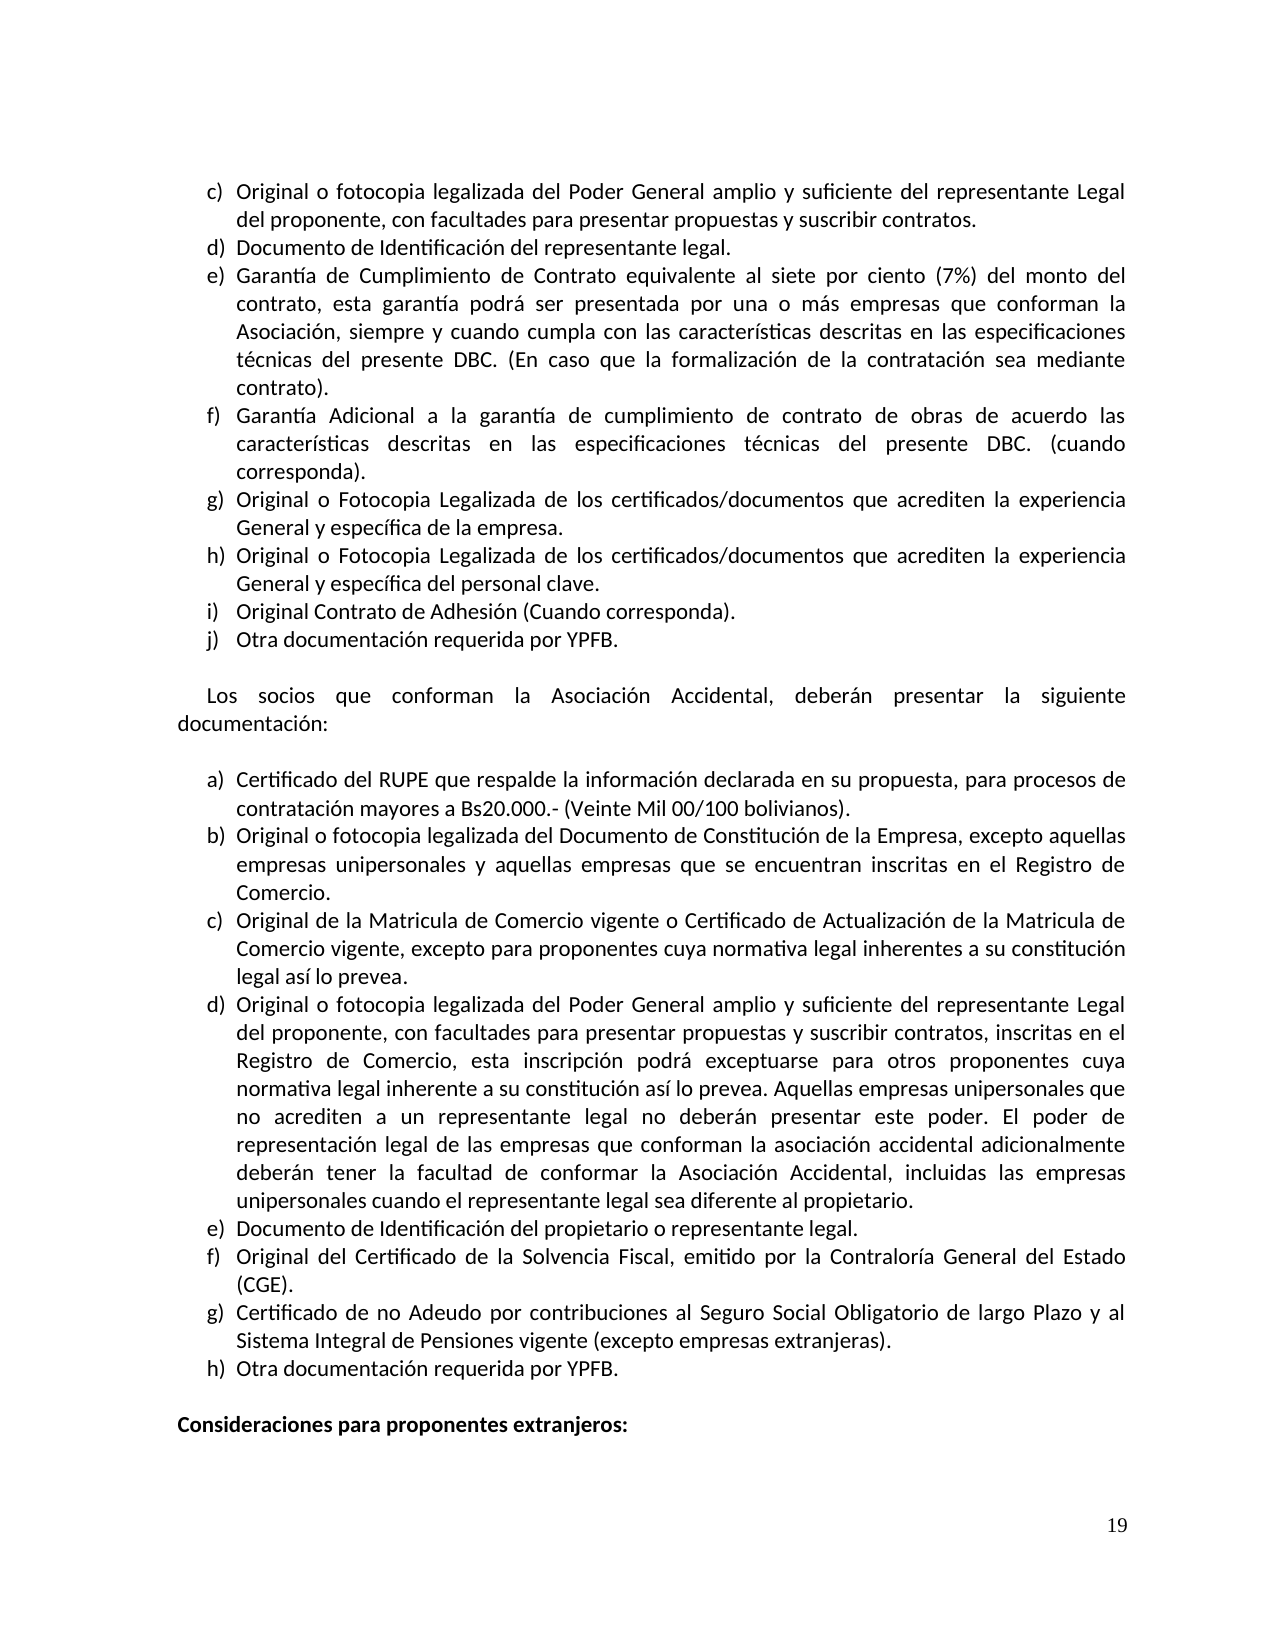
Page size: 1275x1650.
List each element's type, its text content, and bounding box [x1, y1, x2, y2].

list Original de la Matricula de Comercio vigente o Certificado de Actualización de la Matricula de Comercio vigente, excepto para proponentes cuya normativa legal inherentes a su constitución legal así lo prevea. [207, 906, 1127, 990]
list Original Contrato de Adhesión (Cuando corresponda). [207, 597, 1127, 626]
list Otra documentación requerida por YPFB. [207, 1354, 1127, 1382]
list Garantía de Cumplimiento de Contrato equivalente al siete por ciento (7%) del monto del contrato, esta garantía podrá ser presentada por una o más empresas que conforman la Asociación, siempre y cuando cumpla con las características descritas en las especificaciones técnicas del presente DBC. (En caso que la formalización de la contratación sea mediante contrato). [207, 261, 1127, 401]
list Original o fotocopia legalizada del Poder General amplio y suficiente del representante Legal del proponente, con facultades para presentar propuestas y suscribir contratos, inscritas en el Registro de Comercio, esta inscripción podrá exceptuarse para otros proponentes cuya normativa legal inherente a su constitución así lo prevea. Aquellas empresas unipersonales que no acrediten a un representante legal no deberán presentar este poder. El poder de representación legal de las empresas que conforman la asociación accidental adicionalmente deberán tener la facultad de conformar la Asociación Accidental, incluidas las empresas unipersonales cuando el representante legal sea diferente al propietario. [207, 990, 1127, 1214]
list Certificado del RUPE que respalde la información declarada en su propuesta, para procesos de contratación mayores a Bs20.000.- (Veinte Mil 00/100 bolivianos). [207, 766, 1127, 822]
list Original o Fotocopia Legalizada de los certificados/documentos que acrediten la experiencia General y específica de la empresa. [207, 485, 1127, 541]
list Otra documentación requerida por YPFB. [207, 626, 1127, 653]
list Original del Certificado de la Solvencia Fiscal, emitido por la Contraloría General del Estado (CGE). [207, 1242, 1127, 1298]
list Garantía Adicional a la garantía de cumplimiento de contrato de obras de acuerdo las características descritas en las especificaciones técnicas del presente DBC. (cuando corresponda). [207, 401, 1127, 485]
text Los socios que conforman la Asociación Accidental, deberán presentar la siguiente documentación: [177, 682, 1127, 738]
list Original o fotocopia legalizada del Poder General amplio y suficiente del representante Legal del proponente, con facultades para presentar propuestas y suscribir contratos. [207, 177, 1127, 233]
list Original o fotocopia legalizada del Documento de Constitución de la Empresa, excepto aquellas empresas unipersonales y aquellas empresas que se encuentran inscritas en el Registro de Comercio. [207, 822, 1127, 906]
list Certificado de no Adeudo por contribuciones al Seguro Social Obligatorio de largo Plazo y al Sistema Integral de Pensiones vigente (excepto empresas extranjeras). [207, 1298, 1127, 1354]
list Documento de Identificación del representante legal. [207, 233, 1127, 261]
text Consideraciones para proponentes extranjeros: [177, 1410, 1127, 1438]
list Original o Fotocopia Legalizada de los certificados/documentos que acrediten la experiencia General y específica del personal clave. [207, 541, 1127, 597]
list Documento de Identificación del propietario o representante legal. [207, 1214, 1127, 1242]
